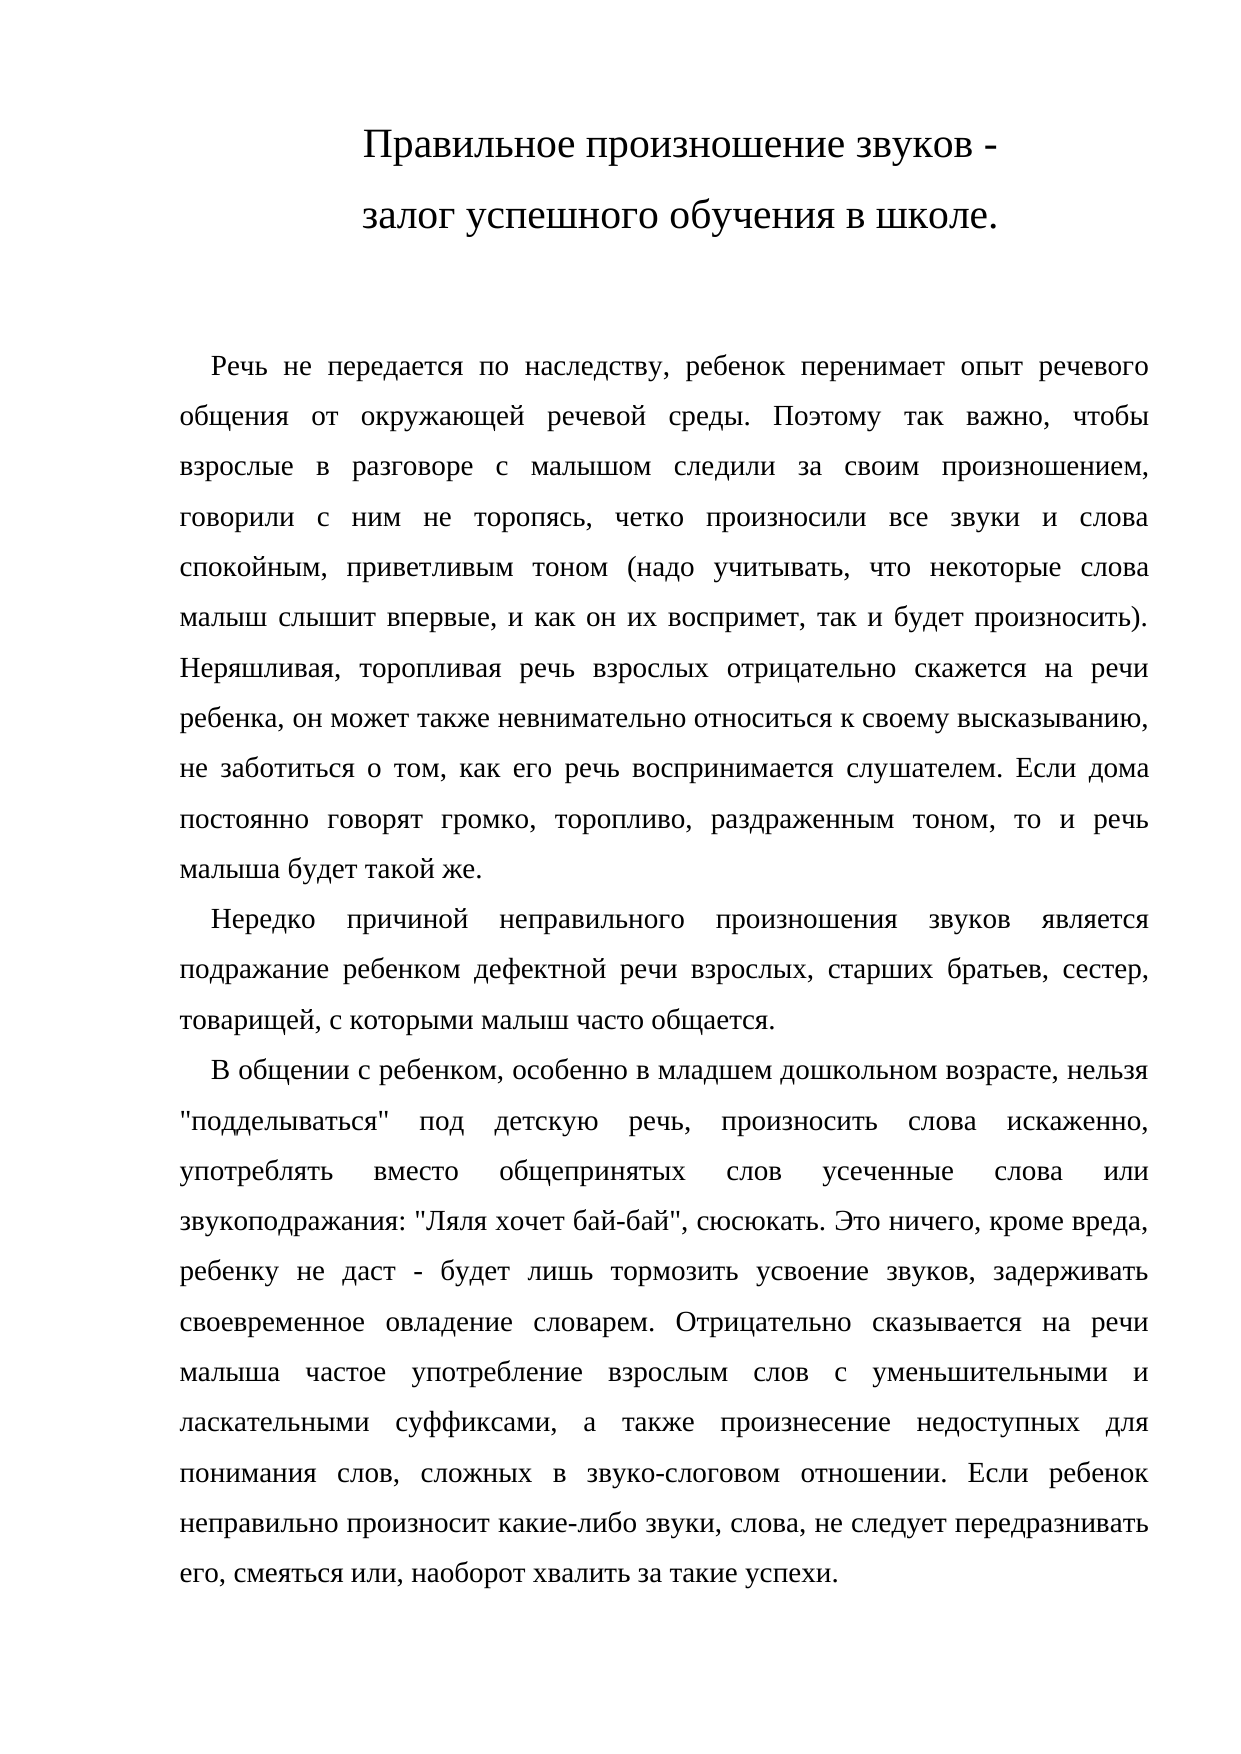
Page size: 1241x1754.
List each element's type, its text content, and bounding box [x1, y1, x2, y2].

text залог успешного обучения в школе. [179, 190, 1149, 238]
text Нередко причиной неправильного произношения звуков является подражание ребенком дефектной речи взрослых, старших братьев, сестер, товарищей, с которыми малыш часто общается. [179, 901, 1149, 1036]
text Правильное произношение звуков - [179, 118, 1149, 166]
text В общении с ребенком, особенно в младшем дошкольном возрасте, нельзя "подделываться" под детскую речь, произносить слова искаженно, употреблять вместо общепринятых слов усеченные слова или звукоподражания: "Ляля хочет бай-бай", сюсюкать. Это ничего, кроме вреда, ребенку не даст - будет лишь тормозить усвоение звуков, задерживать своевременное овладение словарем. Отрицательно сказывается на речи малыша частое употребление взрослым слов с уменьшительными и ласкательными суффиксами, а также произнесение недоступных для понимания слов, сложных в звуко-слоговом отношении. Если ребенок неправильно произносит какие-либо звуки, слова, не следует передразнивать его, смеяться или, наоборот хвалить за такие успехи. [179, 1052, 1149, 1589]
text Речь не передается по наследству, ребенок перенимает опыт речевого общения от окружающей речевой среды. Поэтому так важно, чтобы взрослые в разговоре с малышом следили за своим произношением, говорили с ним не торопясь, четко произносили все звуки и слова спокойным, приветливым тоном (надо учитывать, что некоторые слова малыш слышит впервые, и как он их воспримет, так и будет произносить). Неряшливая, торопливая речь взрослых отрицательно скажется на речи ребенка, он может также невнимательно относиться к своему высказыванию, не заботиться о том, как его речь воспринимается слушателем. Если дома постоянно говорят громко, торопливо, раздраженным тоном, то и речь малыша будет такой же. [179, 348, 1149, 884]
